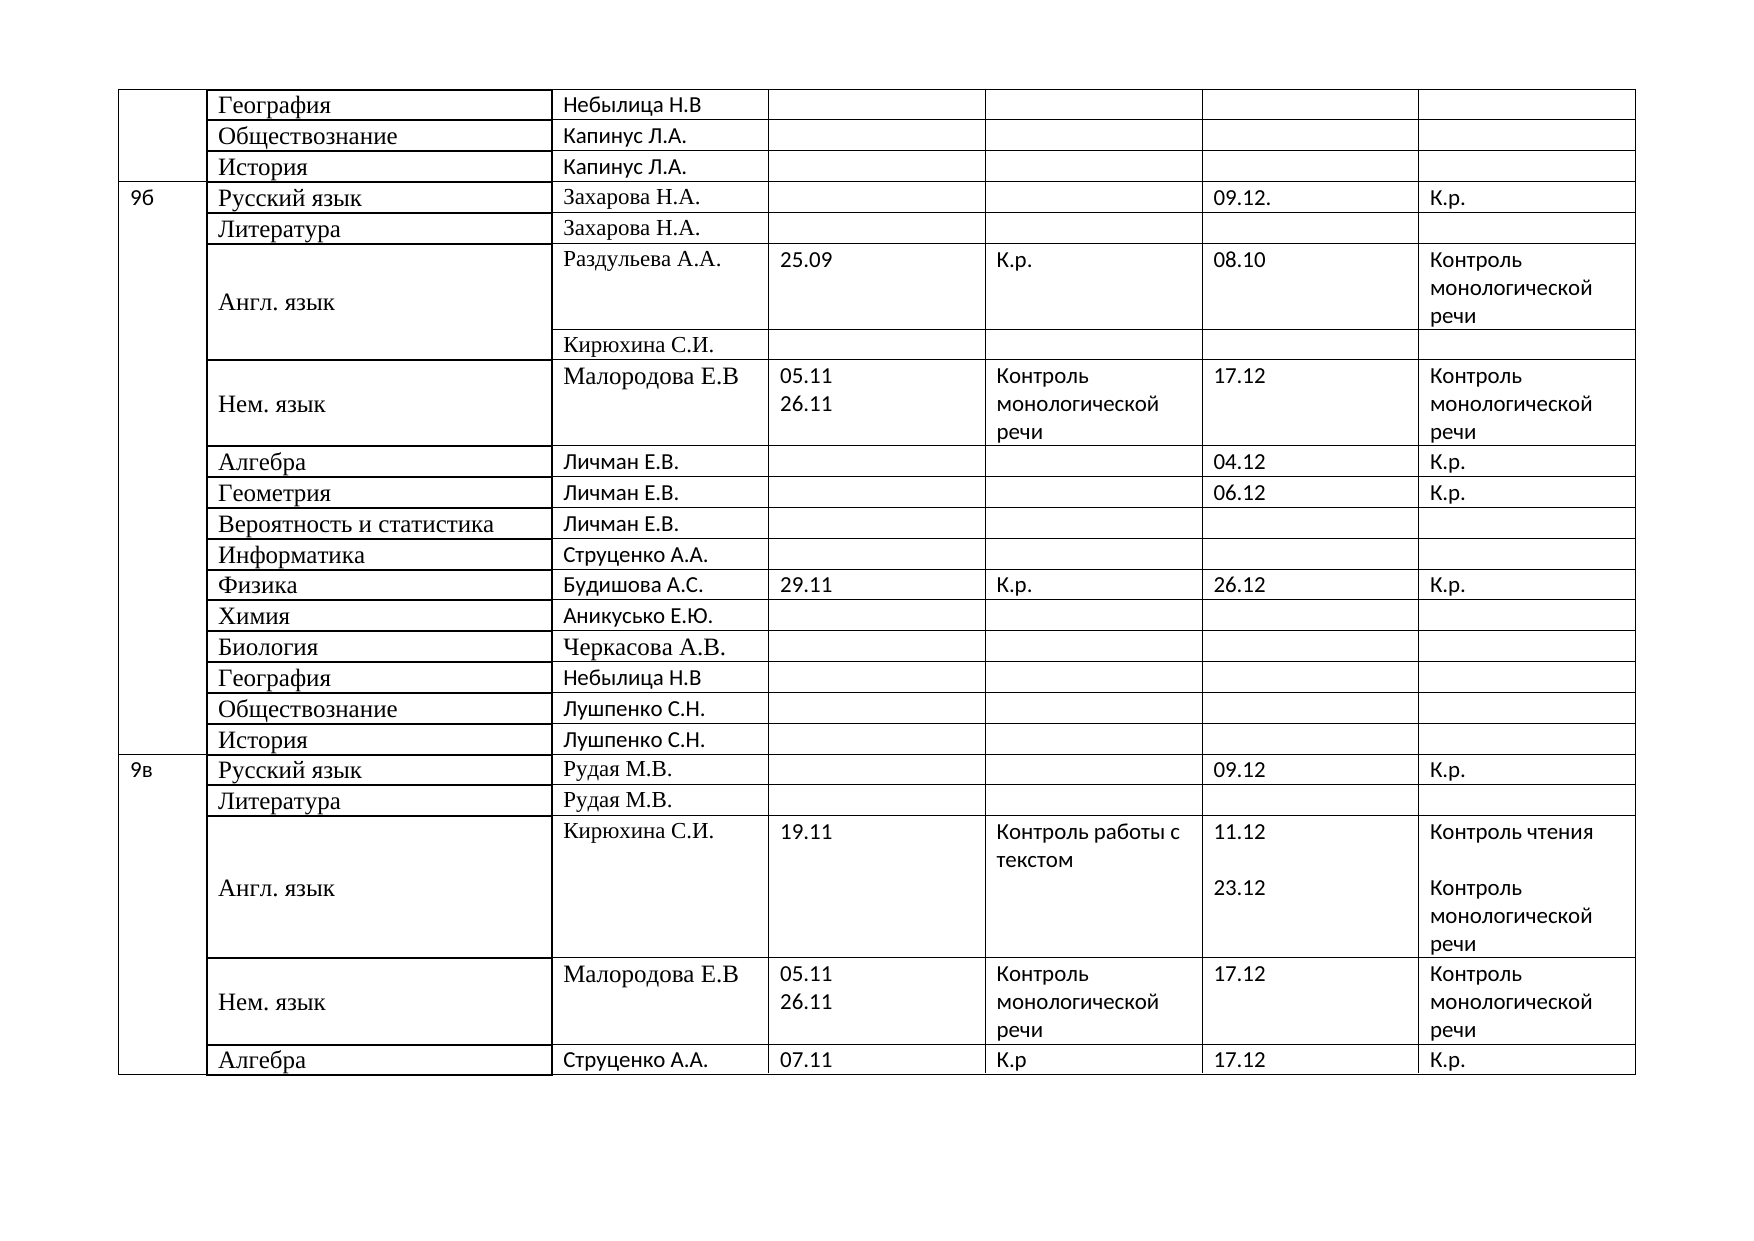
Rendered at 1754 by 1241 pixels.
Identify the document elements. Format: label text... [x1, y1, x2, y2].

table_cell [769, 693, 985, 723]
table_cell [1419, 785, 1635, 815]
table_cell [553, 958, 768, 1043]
table_cell Контроль монологической речи [1419, 360, 1635, 445]
table_cell Будишова А.С. [553, 570, 768, 599]
table_cell Вероятность и статистика [208, 509, 551, 538]
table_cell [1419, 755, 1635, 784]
table_cell 29.11 [769, 570, 985, 599]
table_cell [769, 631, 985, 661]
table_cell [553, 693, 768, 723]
table_cell К.р. [986, 570, 1202, 599]
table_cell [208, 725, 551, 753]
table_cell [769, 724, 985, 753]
table_cell 06.12 [1203, 477, 1418, 507]
table_cell Физика [208, 571, 551, 599]
table_cell Капинус Л.А. [553, 151, 768, 181]
table_cell [1419, 330, 1635, 359]
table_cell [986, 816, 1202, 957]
table_cell Струценко А.А. [553, 539, 768, 568]
table_cell Кирюхина С.И. [553, 330, 768, 359]
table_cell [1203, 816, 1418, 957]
table_cell [769, 151, 985, 181]
table_cell Личман Е.В. [553, 508, 768, 538]
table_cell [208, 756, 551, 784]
table_cell [769, 477, 985, 507]
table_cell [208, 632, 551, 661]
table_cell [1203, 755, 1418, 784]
table_cell 09.12. [1203, 182, 1418, 212]
table_cell [1419, 151, 1635, 181]
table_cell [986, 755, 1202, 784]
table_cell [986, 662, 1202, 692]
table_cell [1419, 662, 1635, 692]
table_cell [1419, 539, 1635, 568]
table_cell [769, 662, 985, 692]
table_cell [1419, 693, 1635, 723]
table_cell [1203, 213, 1418, 243]
table_cell Контроль монологической речи [1419, 244, 1635, 329]
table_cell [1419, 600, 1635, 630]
table_cell Геометрия [208, 478, 551, 507]
table_cell [769, 508, 985, 538]
table_cell [769, 90, 985, 119]
table_cell [986, 151, 1202, 181]
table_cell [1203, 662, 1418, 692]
table_cell Захарова Н.А. [553, 182, 768, 212]
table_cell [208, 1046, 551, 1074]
table_cell [1419, 90, 1635, 119]
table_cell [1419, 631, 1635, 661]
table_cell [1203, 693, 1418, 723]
table_cell Алгебра [208, 447, 551, 476]
table_cell [769, 539, 985, 568]
table_cell К.р. [1419, 477, 1635, 507]
table_cell [986, 539, 1202, 568]
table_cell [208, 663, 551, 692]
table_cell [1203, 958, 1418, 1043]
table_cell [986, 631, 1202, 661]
table_cell Захарова Н.А. [553, 213, 768, 243]
table_cell География [208, 91, 551, 119]
table_cell К.р. [1419, 446, 1635, 476]
table_cell К.р. [986, 244, 1202, 329]
table_cell Капинус Л.А. [553, 120, 768, 150]
table_cell Информатика [208, 540, 551, 568]
table_cell [1203, 90, 1418, 119]
table_cell [769, 330, 985, 359]
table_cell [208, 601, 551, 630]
table_cell [1203, 151, 1418, 181]
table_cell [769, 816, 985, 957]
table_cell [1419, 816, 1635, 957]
table_cell [1419, 508, 1635, 538]
table_cell Личман Е.В. [553, 477, 768, 507]
table_cell [986, 508, 1202, 538]
table_cell [1419, 213, 1635, 243]
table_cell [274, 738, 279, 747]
table_cell Небылица Н.В [553, 90, 768, 119]
table_cell 17.12 [1203, 360, 1418, 445]
table_cell [986, 330, 1202, 359]
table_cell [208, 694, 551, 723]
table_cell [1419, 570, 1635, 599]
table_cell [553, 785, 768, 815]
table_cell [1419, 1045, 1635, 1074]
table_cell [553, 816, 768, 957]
table_cell [986, 90, 1202, 119]
table_cell [986, 213, 1202, 243]
table_cell К.р. [1419, 182, 1635, 212]
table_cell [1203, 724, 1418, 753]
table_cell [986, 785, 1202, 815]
table_cell [986, 120, 1202, 150]
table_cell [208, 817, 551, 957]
table_cell Личман Е.В. [553, 446, 768, 476]
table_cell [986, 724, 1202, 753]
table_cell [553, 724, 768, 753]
table_cell [986, 477, 1202, 507]
table_cell Малородова Е.В [553, 360, 768, 445]
table_cell [986, 446, 1202, 476]
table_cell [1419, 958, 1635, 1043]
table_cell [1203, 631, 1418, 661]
table_cell 26.12 [1203, 570, 1418, 599]
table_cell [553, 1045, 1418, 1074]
table_cell 08.10 [1203, 244, 1418, 329]
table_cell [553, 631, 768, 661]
table_cell [769, 446, 985, 476]
table_cell Нем. язык [208, 361, 551, 445]
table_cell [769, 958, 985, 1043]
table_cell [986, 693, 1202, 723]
table_cell [769, 120, 985, 150]
table_cell [1203, 539, 1418, 568]
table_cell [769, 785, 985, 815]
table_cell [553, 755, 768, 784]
table_cell 9б [119, 182, 206, 753]
table_cell [769, 182, 985, 212]
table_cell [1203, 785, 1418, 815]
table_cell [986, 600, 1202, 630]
table_cell [1203, 508, 1418, 538]
table_cell Раздульева А.А. [553, 244, 768, 329]
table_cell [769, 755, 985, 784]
table_cell [1203, 120, 1418, 150]
table_cell Литература [208, 214, 551, 243]
table_cell 25.09 [769, 244, 985, 329]
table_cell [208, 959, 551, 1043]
table_cell История [208, 152, 551, 181]
table_cell Обществознание [208, 121, 551, 150]
table_cell Англ. язык [208, 245, 551, 359]
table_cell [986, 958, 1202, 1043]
table_cell [1203, 330, 1418, 359]
table_cell Контроль монологической речи [986, 360, 1202, 445]
table_cell [986, 182, 1202, 212]
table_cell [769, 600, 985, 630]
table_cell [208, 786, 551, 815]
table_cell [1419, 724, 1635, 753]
table_cell 05.11 26.11 [769, 360, 985, 445]
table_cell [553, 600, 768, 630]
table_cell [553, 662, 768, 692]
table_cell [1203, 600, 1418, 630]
table_cell [1419, 120, 1635, 150]
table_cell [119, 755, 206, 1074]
table_cell [769, 213, 985, 243]
table_cell 04.12 [1203, 446, 1418, 476]
table_cell Русский язык [208, 183, 551, 212]
